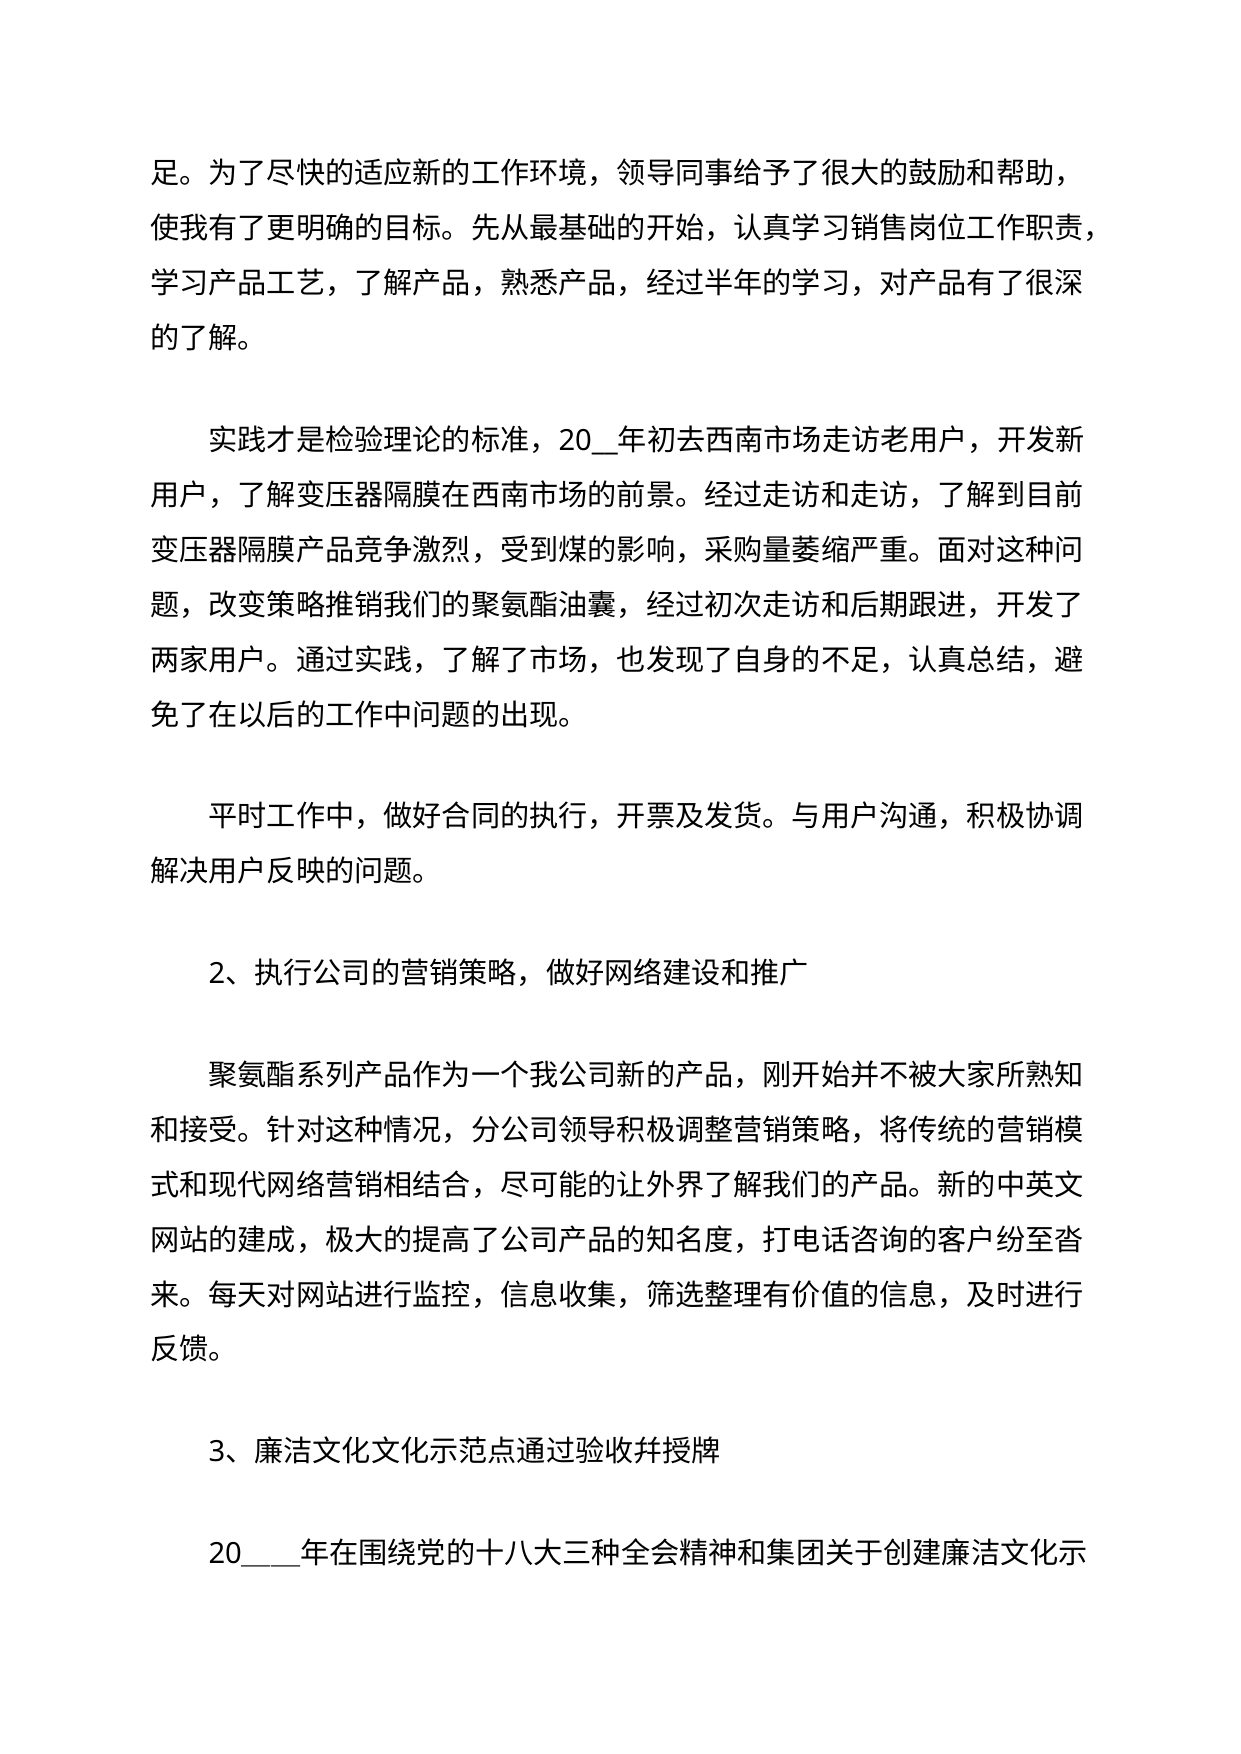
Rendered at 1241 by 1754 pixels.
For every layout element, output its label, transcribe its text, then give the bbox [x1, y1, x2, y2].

text 聚氨酯系列产品作为一个我公司新的产品，刚开始并不被大家所熟知和接受。针对这种情况，分公司领导积极调整营销策略，将传统的营销模式和现代网络营销相结合，尽可能的让外界了解我们的产品。新的中英文网站的建成，极大的提高了公司产品的知名度，打电话咨询的客户纷至沓来。每天对网站进行监控，信息收集，筛选整理有价值的信息，及时进行反馈。 [150, 1051, 1090, 1368]
text 实践才是检验理论的标准，20__年初去西南市场走访老用户，开发新用户，了解变压器隔膜在西南市场的前景。经过走访和走访，了解到目前变压器隔膜产品竞争激烈，受到煤的影响，采购量萎缩严重。面对这种问题，改变策略推销我们的聚氨酯油囊，经过初次走访和后期跟进，开发了两家用户。通过实践，了解了市场，也发现了自身的不足，认真总结，避免了在以后的工作中问题的出现。 [150, 416, 1090, 733]
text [150, 1530, 1090, 1572]
text 3、廉洁文化文化示范点通过验收幷授牌 [150, 1428, 1090, 1470]
text 2、执行公司的营销策略，做好网络建设和推广 [150, 949, 1090, 992]
text 平时工作中，做好合同的执行，开票及发货。与用户沟通，积极协调解决用户反映的问题。 [150, 793, 1090, 890]
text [150, 150, 1090, 357]
